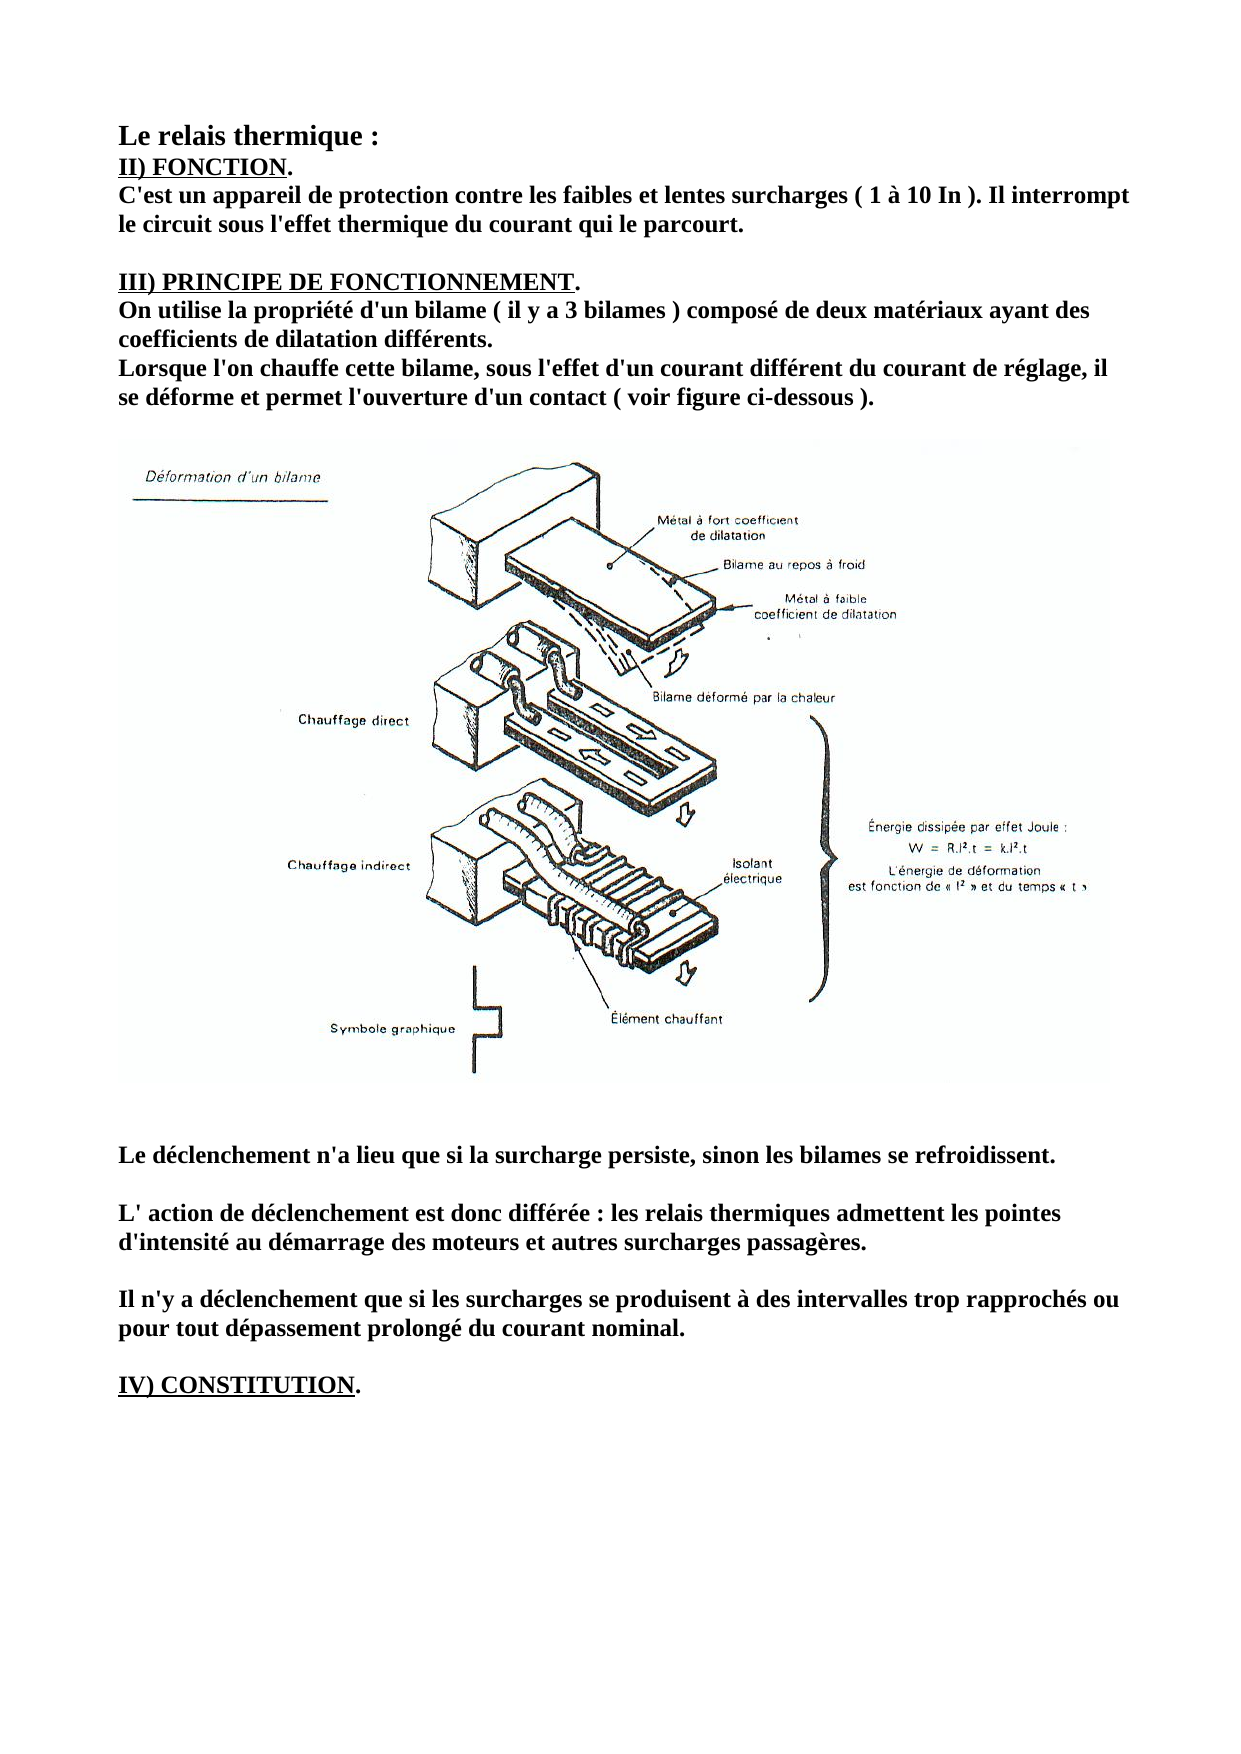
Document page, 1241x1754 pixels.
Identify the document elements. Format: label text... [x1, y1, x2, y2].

text Lorsque l'on chauffe cette bilame, sous l'effet d'un courant différent du courant de réglage, il [118, 353, 1163, 382]
text le circuit sous l'effet thermique du courant qui le parcourt. [118, 209, 1163, 238]
text C'est un appareil de protection contre les faibles et lentes surcharges ( 1 à 10 In ). Il interrompt [118, 180, 1163, 209]
text pour tout dépassement prolongé du courant nominal. [118, 1313, 1134, 1342]
text III) PRINCIPE DE FONCTIONNEMENT. [118, 267, 1163, 295]
text se déforme et permet l'ouverture d'un contact ( voir figure ci-dessous ). [118, 382, 1149, 410]
text L' action de déclenchement est donc différée : les relais thermiques admettent les pointes d'intensité au démarrage des moteurs et autres surcharges passagères. [118, 1198, 1122, 1255]
text On utilise la propriété d'un bilame ( il y a 3 bilames ) composé de deux matériaux ayant des coefficients de dilatation différents. [118, 295, 1163, 353]
text II) FONCTION. [118, 152, 1163, 180]
picture [118, 439, 1111, 1083]
text Le relais thermique : [118, 118, 1122, 152]
text IV) CONSTITUTION. [118, 1370, 1134, 1399]
text Il n'y a déclenchement que si les surcharges se produisent à des intervalles trop rapprochés ou [118, 1284, 1134, 1313]
text Le déclenchement n'a lieu que si la surcharge persiste, sinon les bilames se refroidissent. [118, 1140, 1122, 1169]
